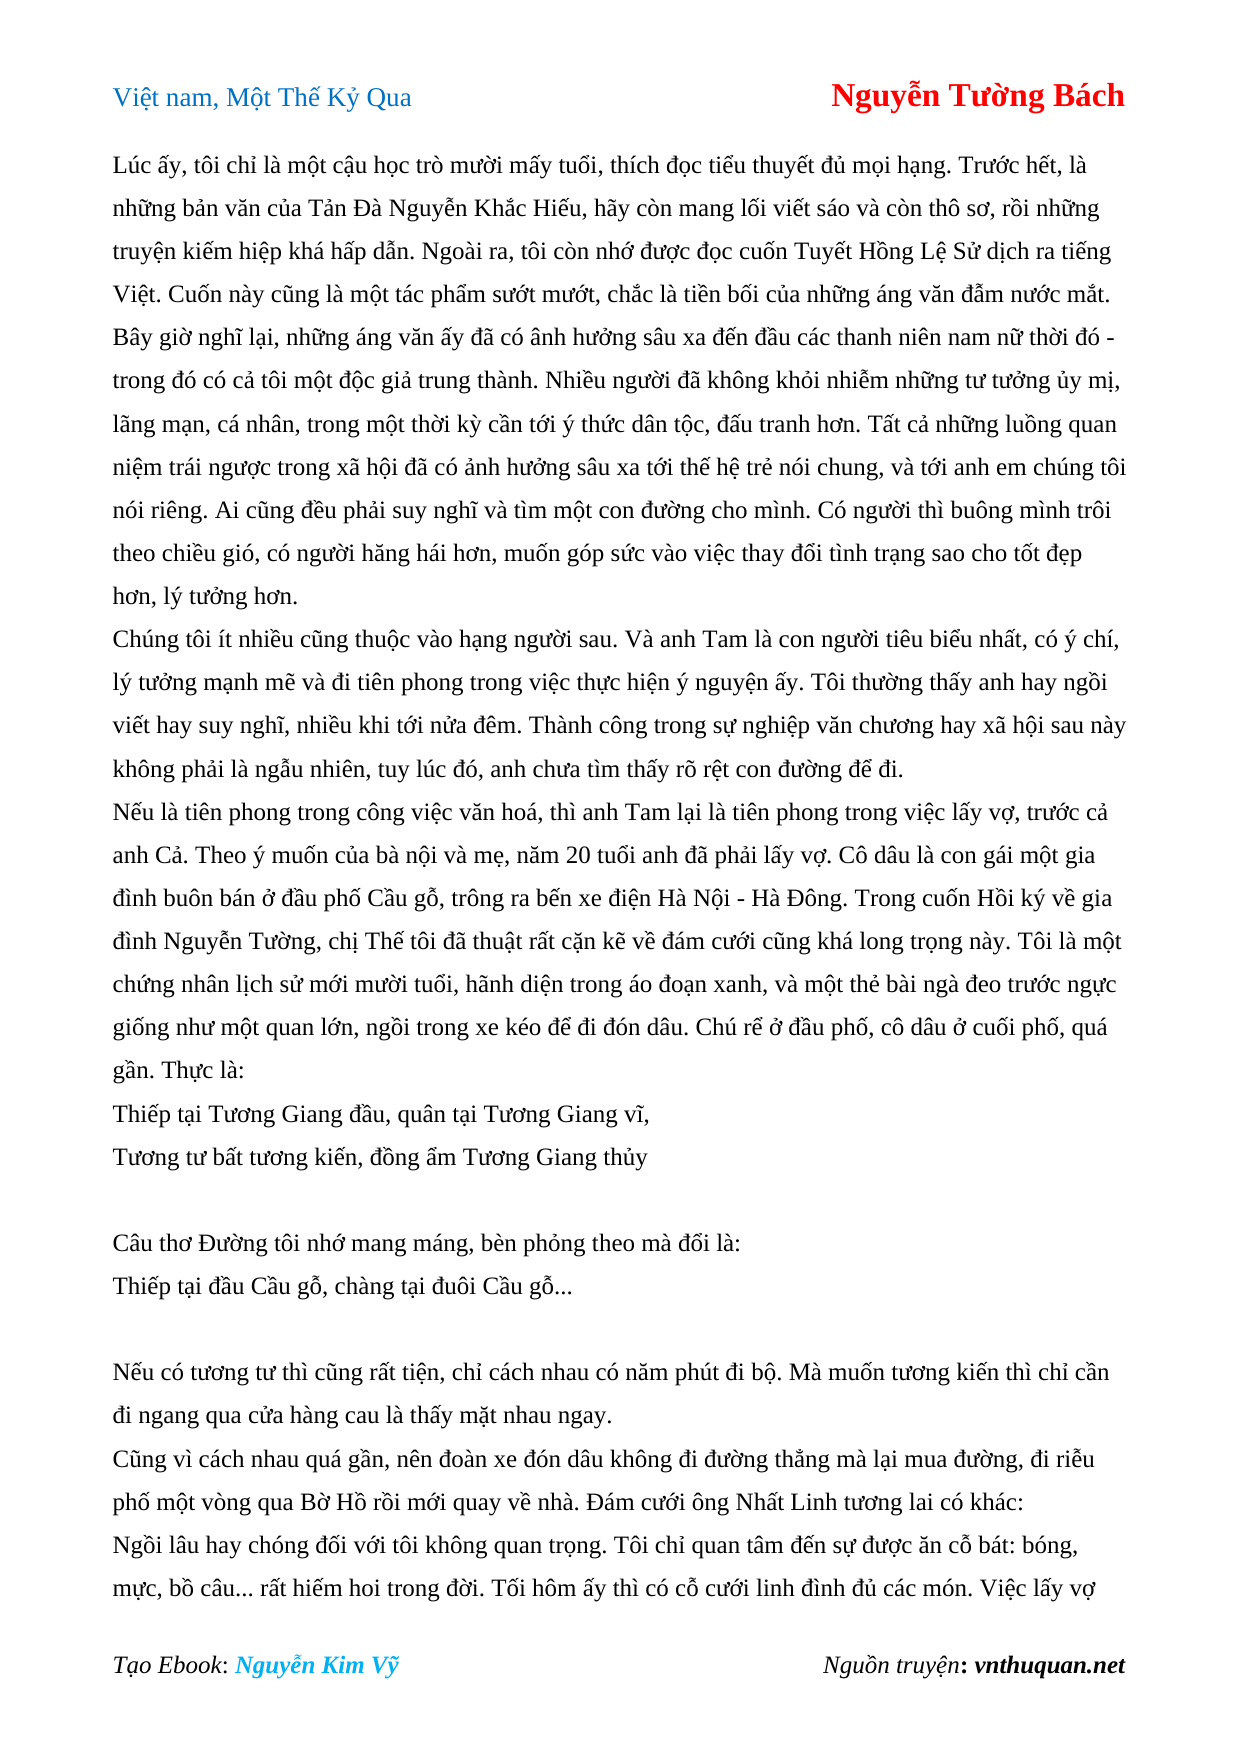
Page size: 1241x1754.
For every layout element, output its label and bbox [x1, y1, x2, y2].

text [112, 150, 1128, 1602]
